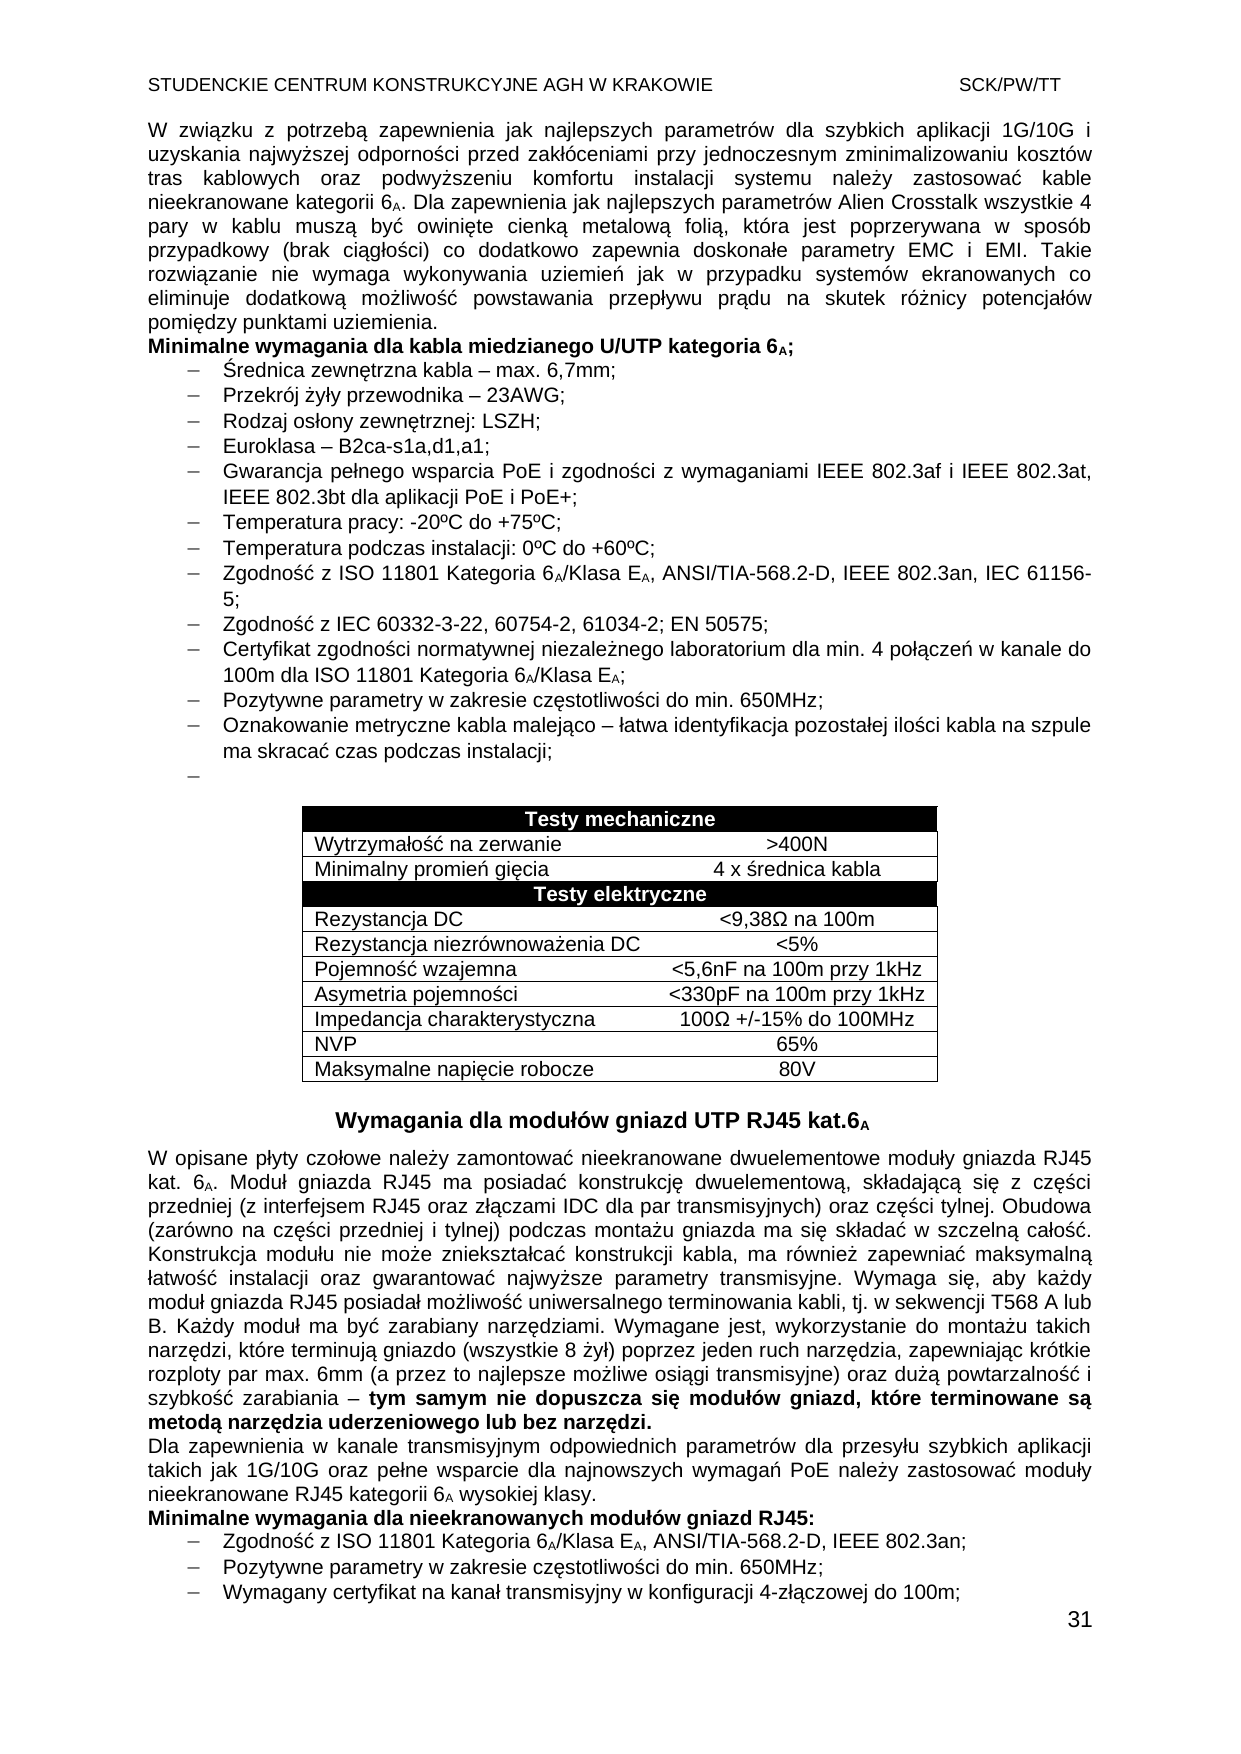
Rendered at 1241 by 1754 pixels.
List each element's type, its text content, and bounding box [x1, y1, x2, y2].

table_cell Testy elektryczne [303, 882, 937, 906]
table_cell NVP [303, 1032, 657, 1056]
list Średnica zewnętrzna kabla – max. 6,7mm; [185, 358, 1093, 382]
list Zgodność z ISO 11801 Kategoria 6A/Klasa EA, ANSI/TIA-568.2-D, IEEE 802.3an; [185, 1529, 1093, 1553]
table_cell 65% [657, 1032, 937, 1056]
table_header Testy mechaniczne [303, 807, 937, 831]
table_cell Impedancja charakterystyczna [303, 1007, 657, 1031]
text Minimalne wymagania dla kabla miedzianego U/UTP kategoria 6A; [148, 334, 1093, 358]
list Przekrój żyły przewodnika – 23AWG; [185, 383, 1093, 407]
list Certyfikat zgodności normatywnej niezależnego laboratorium dla min. 4 połączeń w kanale do 100m dla ISO 11801 Kategoria 6A/Klasa EA; [185, 637, 1093, 686]
list Pozytywne parametry w zakresie częstotliwości do min. 650MHz; [185, 688, 1093, 712]
list Zgodność z ISO 11801 Kategoria 6A/Klasa EA, ANSI/TIA-568.2-D, IEEE 802.3an, IEC 61156-5; [185, 561, 1093, 610]
list Zgodność z IEC 60332-3-22, 60754-2, 61034-2; EN 50575; [185, 612, 1093, 636]
list Temperatura pracy: -20ºC do +75ºC; [185, 510, 1093, 534]
table_cell <330pF na 100m przy 1kHz [657, 982, 937, 1006]
table_cell <5,6nF na 100m przy 1kHz [657, 957, 937, 981]
table_cell Pojemność wzajemna [303, 957, 657, 981]
table_cell Rezystancja DC [303, 907, 657, 931]
table_cell 100Ω +/-15% do 100MHz [657, 1007, 937, 1031]
list Temperatura podczas instalacji: 0ºC do +60ºC; [185, 536, 1093, 559]
list Gwarancja pełnego wsparcia PoE i zgodności z wymaganiami IEEE 802.3af i IEEE 802.3at, IEEE 802.3bt dla aplikacji PoE i PoE+; [185, 459, 1093, 509]
list Wymagany certyfikat na kanał transmisyjny w konfiguracji 4-złączowej do 100m; [185, 1580, 1093, 1604]
table_cell 80V [657, 1057, 937, 1081]
table_cell Asymetria pojemności [303, 982, 657, 1006]
text W związku z potrzebą zapewnienia jak najlepszych parametrów dla szybkich aplikacji 1G/10G i uzyskania najwyższej odporności przed zakłóceniami przy jednoczesnym zminimalizowaniu kosztów tras kablowych oraz podwyższeniu komfortu instalacji systemu należy zastosować kable nieekranowane kategorii 6A. Dla zapewnienia jak najlepszych parametrów Alien Crosstalk wszystkie 4 pary w kablu muszą być owinięte cienką metalową folią, która jest poprzerywana w sposób przypadkowy (brak ciągłości) co dodatkowo zapewnia doskonałe parametry EMC i EMI. Takie rozwiązanie nie wymaga wykonywania uziemień jak w przypadku systemów ekranowanych co eliminuje dodatkową możliwość powstawania przepływu prądu na skutek różnicy potencjałów pomiędzy punktami uziemienia. [148, 118, 1093, 334]
list Oznakowanie metryczne kabla malejąco – łatwa identyfikacja pozostałej ilości kabla na szpule ma skracać czas podczas instalacji; [185, 713, 1093, 763]
list Euroklasa – B2ca-s1a,d1,a1; [185, 434, 1093, 458]
list Rodzaj osłony zewnętrznej: LSZH; [185, 408, 1093, 433]
table_cell <9,38Ω na 100m [657, 907, 937, 931]
text W opisane płyty czołowe należy zamontować nieekranowane dwuelementowe moduły gniazda RJ45 kat. 6A. Moduł gniazda RJ45 ma posiadać konstrukcję dwuelementową, składającą się z części przedniej (z interfejsem RJ45 oraz złączami IDC dla par transmisyjnych) oraz części tylnej. Obudowa (zarówno na części przedniej i tylnej) podczas montażu gniazda ma się składać w szczelną całość. Konstrukcja modułu nie może zniekształcać konstrukcji kabla, ma również zapewniać maksymalną łatwość instalacji oraz gwarantować najwyższe parametry transmisyjne. Wymaga się, aby każdy moduł gniazda RJ45 posiadał możliwość uniwersalnego terminowania kabli, tj. w sekwencji T568 A lub B. Każdy moduł ma być zarabiany narzędziami. Wymagane jest, wykorzystanie do montażu takich narzędzi, które terminują gniazdo (wszystkie 8 żył) poprzez jeden ruch narzędzia, zapewniając krótkie rozploty par max. 6mm (a przez to najlepsze możliwe osiągi transmisyjne) oraz dużą powtarzalność i szybkość zarabiania – tym samym nie dopuszcza się modułów gniazd, które terminowane są metodą narzędzia uderzeniowego lub bez narzędzi. [148, 1146, 1093, 1433]
table_cell Minimalny promień gięcia [303, 857, 657, 881]
subtitle Wymagania dla modułów gniazd UTP RJ45 kat.6A [335, 1107, 1093, 1133]
table_cell Wytrzymałość na zerwanie [303, 832, 657, 856]
table_cell >400N [657, 832, 937, 856]
table_cell Rezystancja niezrównoważenia DC [303, 932, 657, 956]
list Pozytywne parametry w zakresie częstotliwości do min. 650MHz; [185, 1555, 1093, 1579]
text Dla zapewnienia w kanale transmisyjnym odpowiednich parametrów dla przesyłu szybkich aplikacji takich jak 1G/10G oraz pełne wsparcie dla najnowszych wymagań PoE należy zastosować moduły nieekranowane RJ45 kategorii 6A wysokiej klasy. [148, 1433, 1093, 1505]
table_cell Maksymalne napięcie robocze [303, 1057, 657, 1081]
text Minimalne wymagania dla nieekranowanych modułów gniazd RJ45: [148, 1505, 1093, 1529]
table_cell 4 x średnica kabla [657, 857, 937, 881]
table_cell <5% [657, 932, 937, 956]
